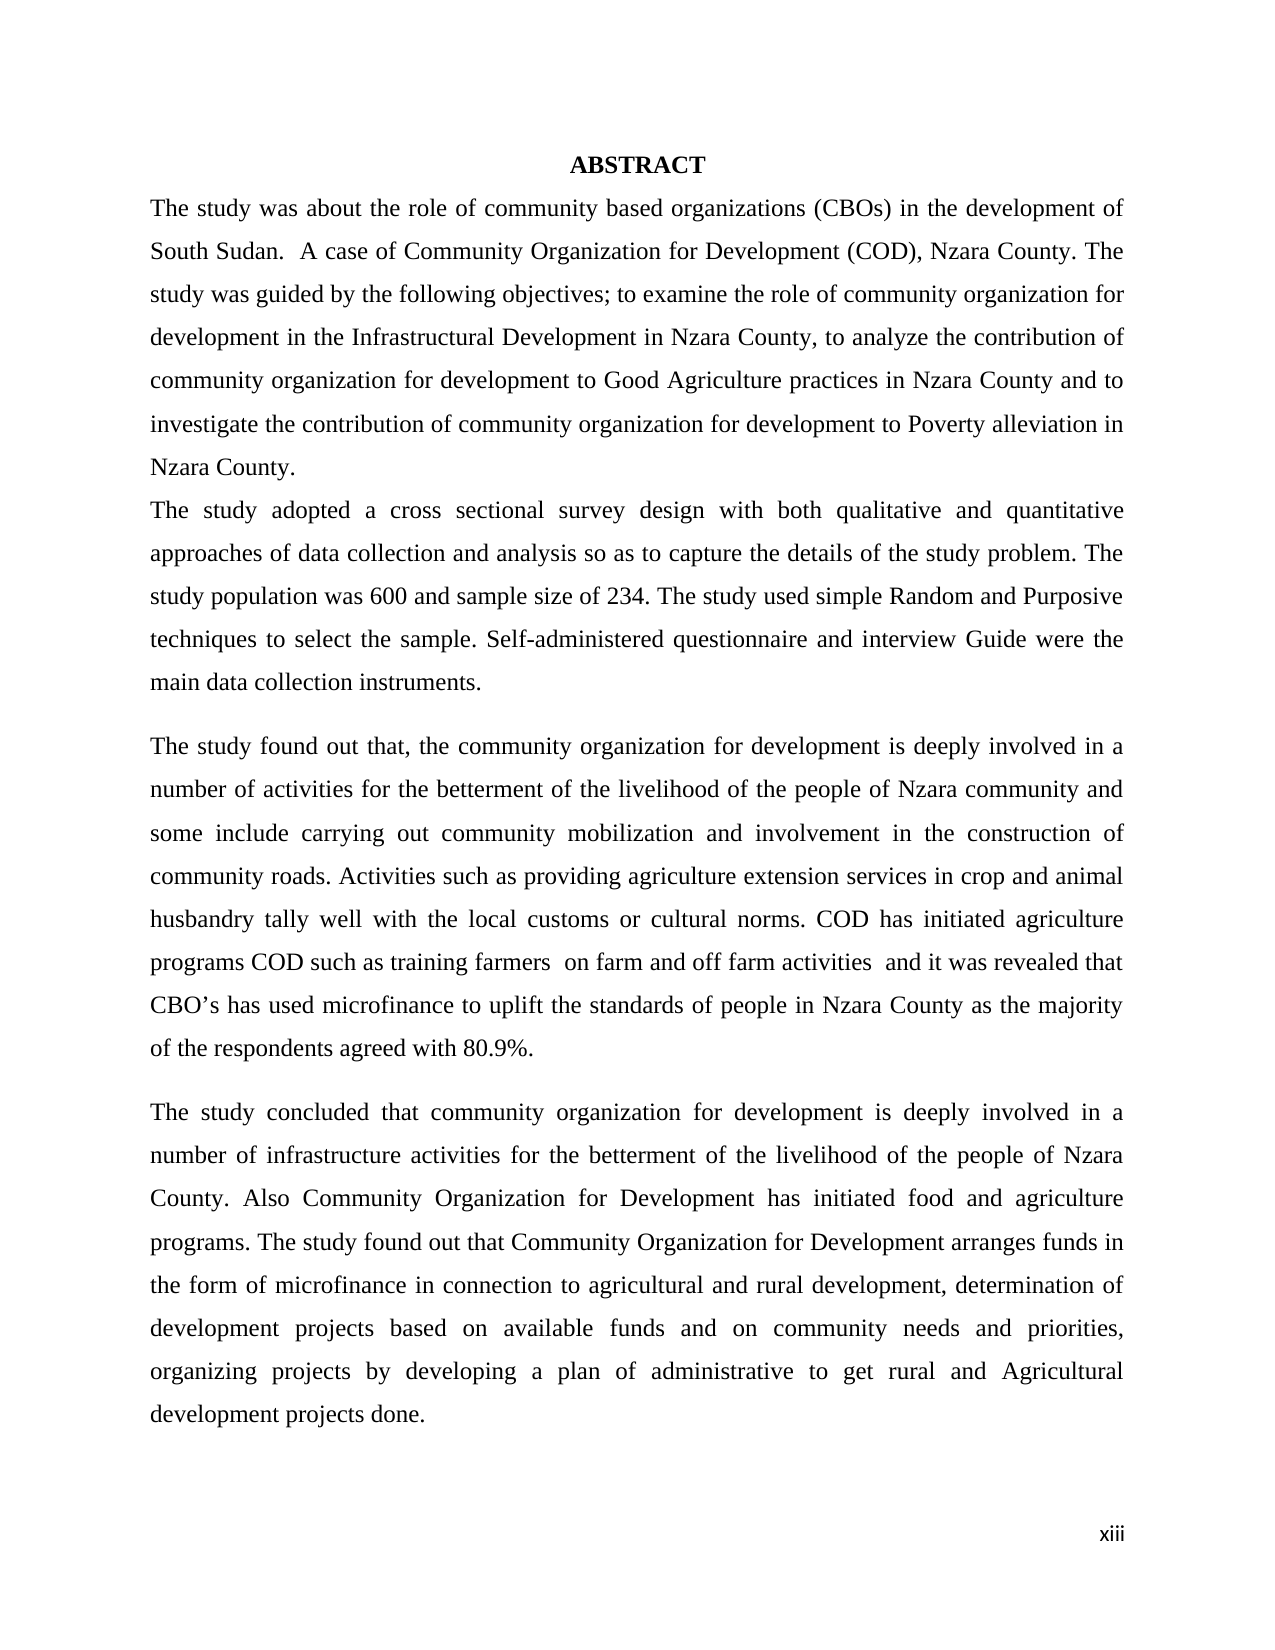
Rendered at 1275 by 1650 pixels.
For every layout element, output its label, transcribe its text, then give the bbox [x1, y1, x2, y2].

subtitle ABSTRACT [150, 150, 1125, 179]
text The study adopted a cross sectional survey design with both qualitative and quantitative approaches of data collection and analysis so as to capture the details of the study problem. The study population was 600 and sample size of 234. The study used simple Random and Purposive techniques to select the sample. Self-administered questionnaire and interview Guide were the main data collection instruments. [150, 495, 1125, 696]
text The study was about the role of community based organizations (CBOs) in the development of South Sudan. A case of Community Organization for Development (COD), Nzara County. The study was guided by the following objectives; to examine the role of community organization for development in the Infrastructural Development in Nzara County, to analyze the contribution of community organization for development to Good Agriculture practices in Nzara County and to investigate the contribution of community organization for development to Poverty alleviation in Nzara County. [150, 193, 1125, 481]
text The study concluded that community organization for development is deeply involved in a number of infrastructure activities for the betterment of the livelihood of the people of Nzara County. Also Community Organization for Development has initiated food and agriculture programs. The study found out that Community Organization for Development arranges funds in the form of microfinance in connection to agricultural and rural development, determination of development projects based on available funds and on community needs and priorities, organizing projects by developing a plan of administrative to get rural and Agricultural development projects done. [150, 1097, 1125, 1428]
text The study found out that, the community organization for development is deeply involved in a number of activities for the betterment of the livelihood of the people of Nzara community and some include carrying out community mobilization and involvement in the construction of community roads. Activities such as providing agriculture extension services in crop and animal husbandry tally well with the local customs or cultural norms. COD has initiated agriculture programs COD such as training farmers on farm and off farm activities and it was revealed that CBO’s has used microfinance to uplift the standards of people in Nzara County as the majority of the respondents agreed with 80.9%. [150, 731, 1125, 1062]
